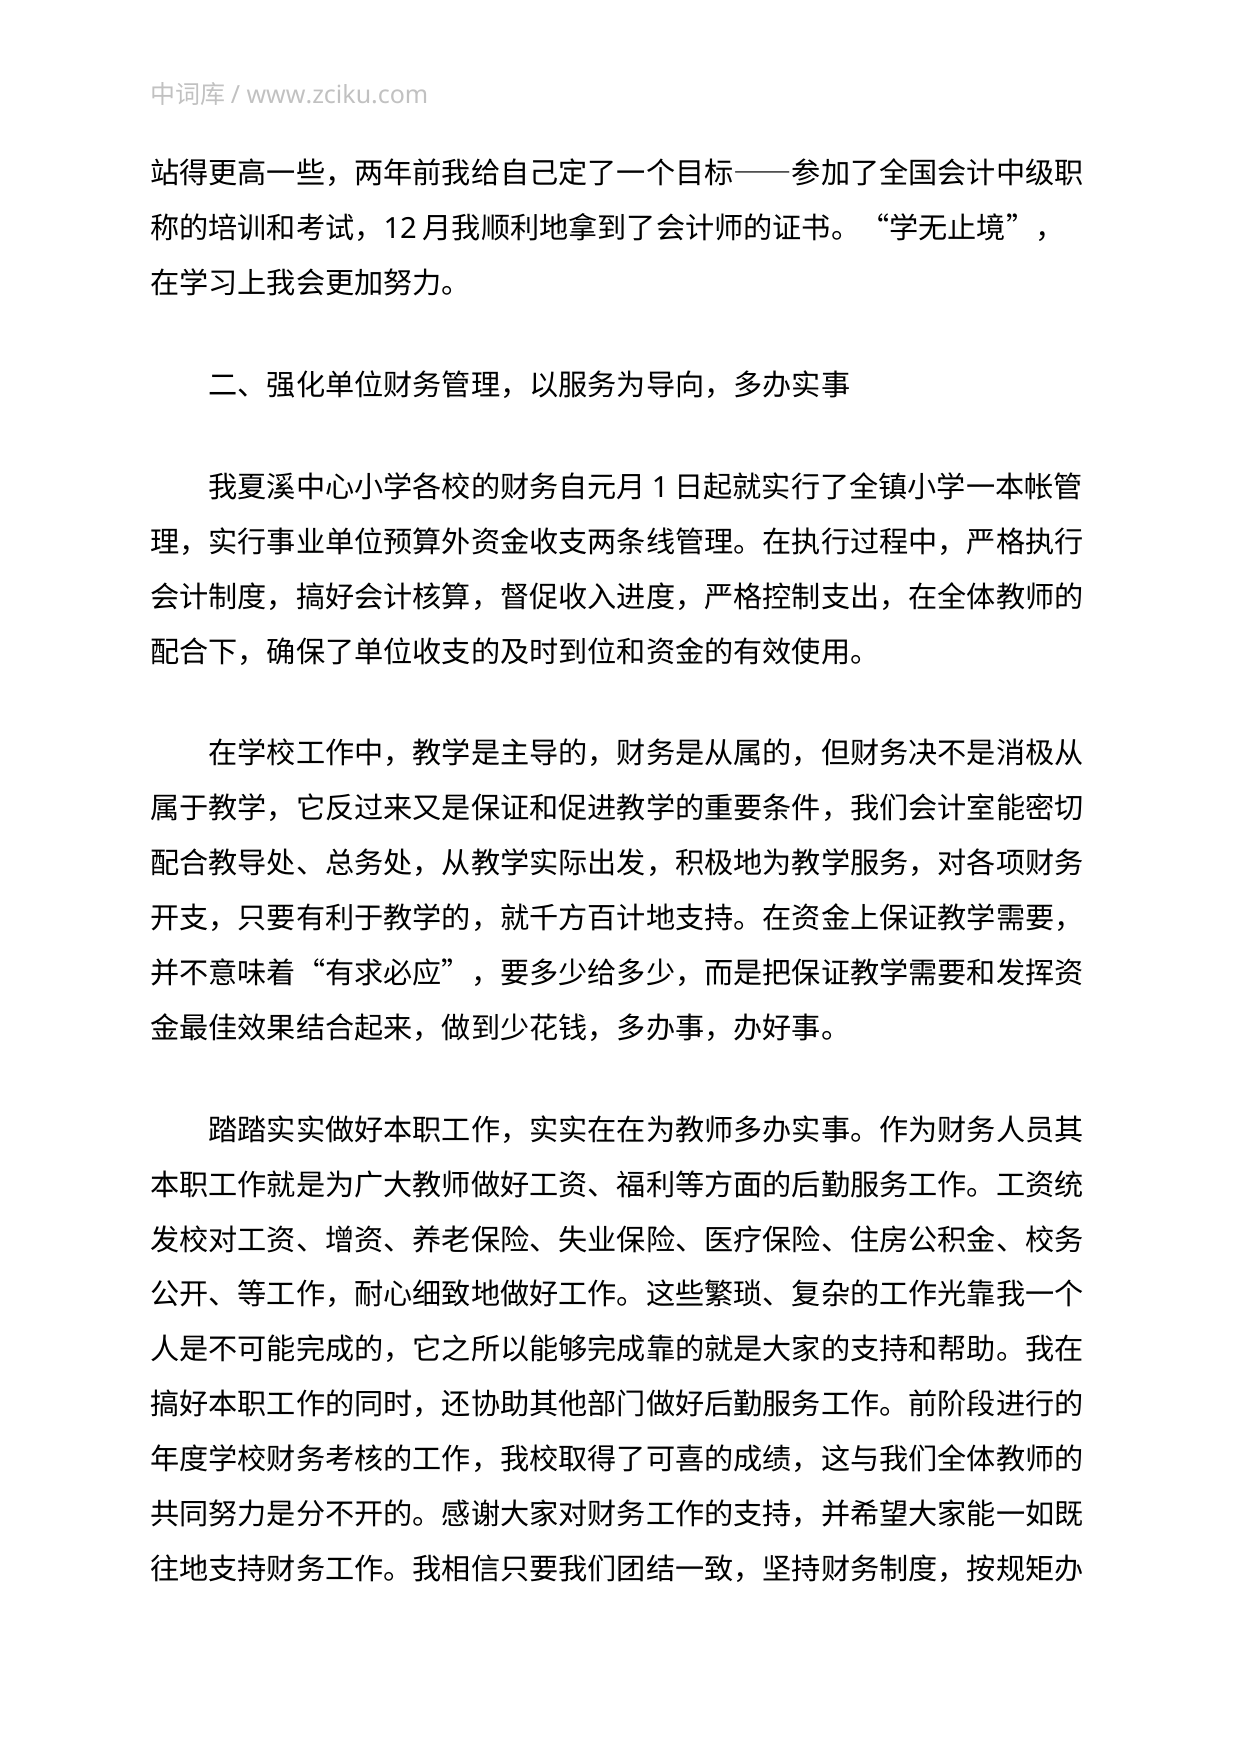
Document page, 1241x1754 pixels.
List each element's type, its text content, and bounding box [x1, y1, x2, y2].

text 在学校工作中，教学是主导的，财务是从属的，但财务决不是消极从属于教学，它反过来又是保证和促进教学的重要条件，我们会计室能密切配合教导处、总务处，从教学实际出发，积极地为教学服务，对各项财务开支，只要有利于教学的，就千方百计地支持。在资金上保证教学需要，并不意味着“有求必应”，要多少给多少，而是把保证教学需要和发挥资金最佳效果结合起来，做到少花钱，多办事，办好事。 [150, 730, 1090, 1047]
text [150, 1106, 1090, 1588]
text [150, 150, 1090, 302]
text 我夏溪中心小学各校的财务自元月1日起就实行了全镇小学一本帐管理，实行事业单位预算外资金收支两条线管理。在执行过程中，严格执行会计制度，搞好会计核算，督促收入进度，严格控制支出，在全体教师的配合下，确保了单位收支的及时到位和资金的有效使用。 [150, 463, 1090, 671]
text 二、强化单位财务管理，以服务为导向，多办实事 [150, 362, 1090, 404]
